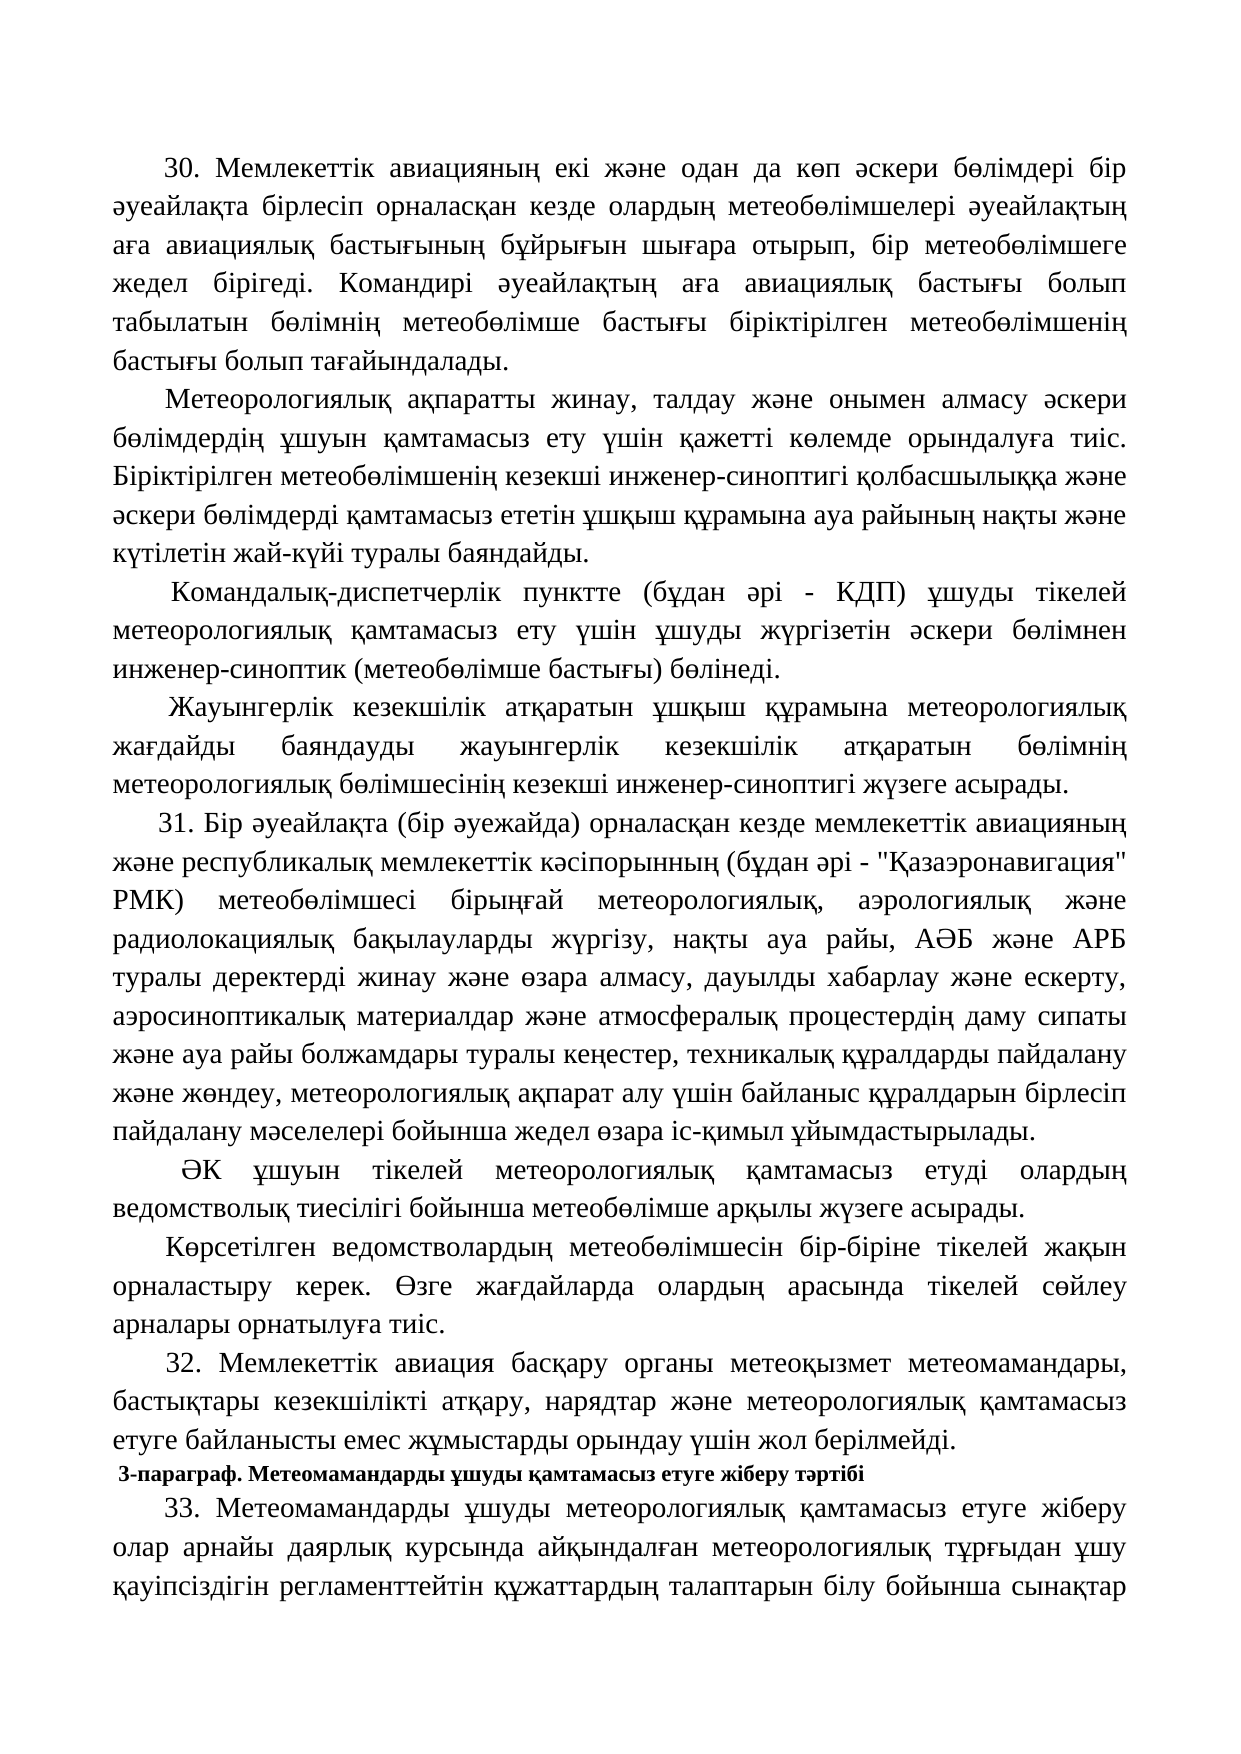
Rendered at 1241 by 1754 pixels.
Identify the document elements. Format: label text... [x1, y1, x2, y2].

text 3-параграф. Метеомамандарды ұшуды қамтамасыз етуге жіберу тәртібі [112, 1460, 1128, 1487]
text ӘК ұшуын тікелей метеорологиялық қамтамасыз етуді олардың ведомстволық тиесілігі бойынша метеобөлімше арқылы жүзеге асырады. [112, 1152, 1128, 1224]
text 30. Мемлекеттік авиацияның екі және одан да көп әскери бөлімдері бір әуеайлақта бірлесіп орналасқан кезде олардың метеобөлімшелері әуеайлақтың аға авиациялық бастығының бұйрығын шығара отырып, бір метеобөлімшеге жедел бірігеді. Командирі әуеайлақтың аға авиациялық бастығы болып табылатын бөлімнің метеобөлімше бастығы біріктірілген метеобөлімшенің бастығы болып тағайындалады. [112, 150, 1128, 376]
text 31. Бір әуеайлақта (бір әуежайда) орналасқан кезде мемлекеттік авиацияның және республикалық мемлекеттік кәсіпорынның (бұдан әрі - "Қазаэронавигация" РМК) метеобөлімшесі бірыңғай метеорологиялық, аэрологиялық және радиолокациялық бақылауларды жүргізу, нақты ауа райы, АӘБ және АРБ туралы деректерді жинау және өзара алмасу, дауылды хабарлау және ескерту, аэросиноптикалық материалдар және атмосфералық процестердің даму сипаты және ауа райы болжамдары туралы кеңестер, техникалық құралдарды пайдалану және жөндеу, метеорологиялық ақпарат алу үшін байланыс құралдарын бірлесіп пайдалану мәселелері бойынша жедел өзара іс-қимыл ұйымдастырылады. [112, 805, 1128, 1147]
text 32. Мемлекеттік авиация басқару органы метеоқызмет метеомамандары, бастықтары кезекшілікті атқару, нарядтар және метеорологиялық қамтамасыз етуге байланысты емес жұмыстарды орындау үшін жол берілмейді. [112, 1345, 1128, 1455]
text Метеорологиялық ақпаратты жинау, талдау және онымен алмасу әскери бөлімдердің ұшуын қамтамасыз ету үшін қажетті көлемде орындалуға тиіс. Біріктірілген метеобөлімшенің кезекші инженер-синоптигі қолбасшылыққа және әскери бөлімдерді қамтамасыз ететін ұшқыш құрамына ауа райының нақты және күтілетін жай-күйі туралы баяндайды. [112, 381, 1128, 569]
text Көрсетілген ведомстволардың метеобөлімшесін бір-біріне тікелей жақын орналастыру керек. Өзге жағдайларда олардың арасында тікелей сөйлеу арналары орнатылуға тиіс. [112, 1229, 1128, 1340]
text Командалық-диспетчерлік пунктте (бұдан әрі - КДП) ұшуды тікелей метеорологиялық қамтамасыз ету үшін ұшуды жүргізетін әскери бөлімнен инженер-синоптик (метеобөлімше бастығы) бөлінеді. [112, 574, 1128, 684]
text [112, 1491, 1128, 1601]
text Жауынгерлік кезекшілік атқаратын ұшқыш құрамына метеорологиялық жағдайды баяндауды жауынгерлік кезекшілік атқаратын бөлімнің метеорологиялық бөлімшесінің кезекші инженер-синоптигі жүзеге асырады. [112, 689, 1128, 800]
